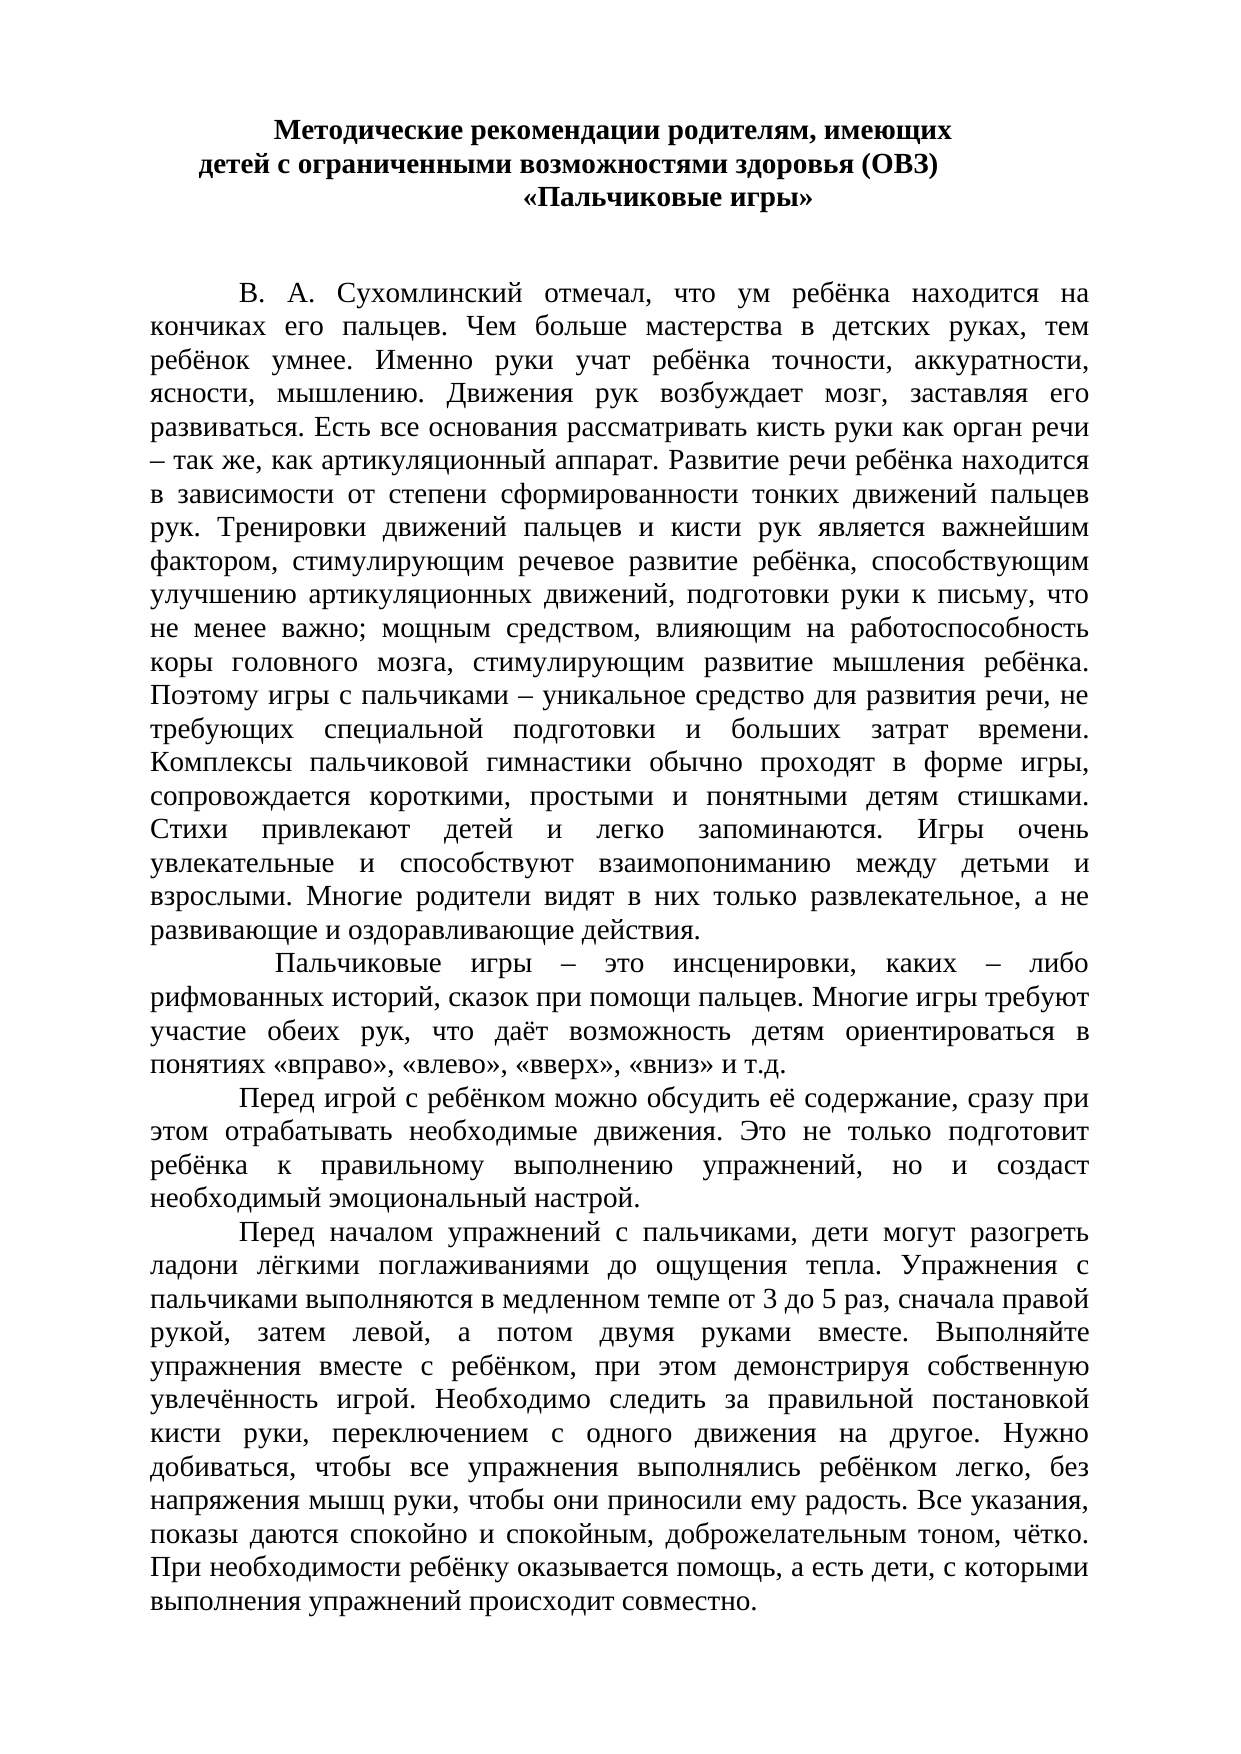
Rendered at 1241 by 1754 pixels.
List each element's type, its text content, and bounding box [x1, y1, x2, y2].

text Пальчиковые игры – это инсценировки, каких – либо рифмованных историй, сказок при помощи пальцев. Многие игры требуют участие обеих рук, что даёт возможность детям ориентироваться в понятиях «вправо», «влево», «вверх», «вниз» и т.д. [150, 946, 1090, 1080]
text Методические рекомендации родителям, имеющих детей с ограниченными возможностями здоровья (ОВЗ) [150, 112, 987, 179]
text «Пальчиковые игры» [150, 179, 1090, 213]
text В. А. Сухомлинский отмечал, что ум ребёнка находится на кончиках его пальцев. Чем больше мастерства в детских руках, тем ребёнок умнее. Именно руки учат ребёнка точности, аккуратности, ясности, мышлению. Движения рук возбуждает мозг, заставляя его развиваться. Есть все основания рассматривать кисть руки как орган речи – так же, как артикуляционный аппарат. Развитие речи ребёнка находится в зависимости от степени сформированности тонких движений пальцев рук. Тренировки движений пальцев и кисти рук является важнейшим фактором, стимулирующим речевое развитие ребёнка, способствующим улучшению артикуляционных движений, подготовки руки к письму, что не менее важно; мощным средством, влияющим на работоспособность коры головного мозга, стимулирующим развитие мышления ребёнка. Поэтому игры с пальчиками – уникальное средство для развития речи, не требующих специальной подготовки и больших затрат времени. Комплексы пальчиковой гимнастики обычно проходят в форме игры, сопровождается короткими, простыми и понятными детям стишками. Стихи привлекают детей и легко запоминаются. Игры очень увлекательные и способствуют взаимопониманию между детьми и взрослыми. Многие родители видят в них только развлекательное, а не развивающие и оздоравливающие действия. [150, 275, 1090, 946]
text Перед игрой с ребёнком можно обсудить её содержание, сразу при этом отрабатывать необходимые движения. Это не только подготовит ребёнка к правильному выполнению упражнений, но и создаст необходимый эмоциональный настрой. [150, 1080, 1090, 1214]
text Перед началом упражнений с пальчиками, дети могут разогреть ладони лёгкими поглаживаниями до ощущения тепла. Упражнения с пальчиками выполняются в медленном темпе от 3 до 5 раз, сначала правой рукой, затем левой, а потом двумя руками вместе. Выполняйте упражнения вместе с ребёнком, при этом демонстрируя собственную увлечённость игрой. Необходимо следить за правильной постановкой кисти руки, переключением с одного движения на другое. Нужно добиваться, чтобы все упражнения выполнялись ребёнком легко, без напряжения мышц руки, чтобы они приносили ему радость. Все указания, показы даются спокойно и спокойным, доброжелательным тоном, чётко. При необходимости ребёнку оказывается помощь, а есть дети, с которыми выполнения упражнений происходит совместно. [150, 1214, 1090, 1616]
